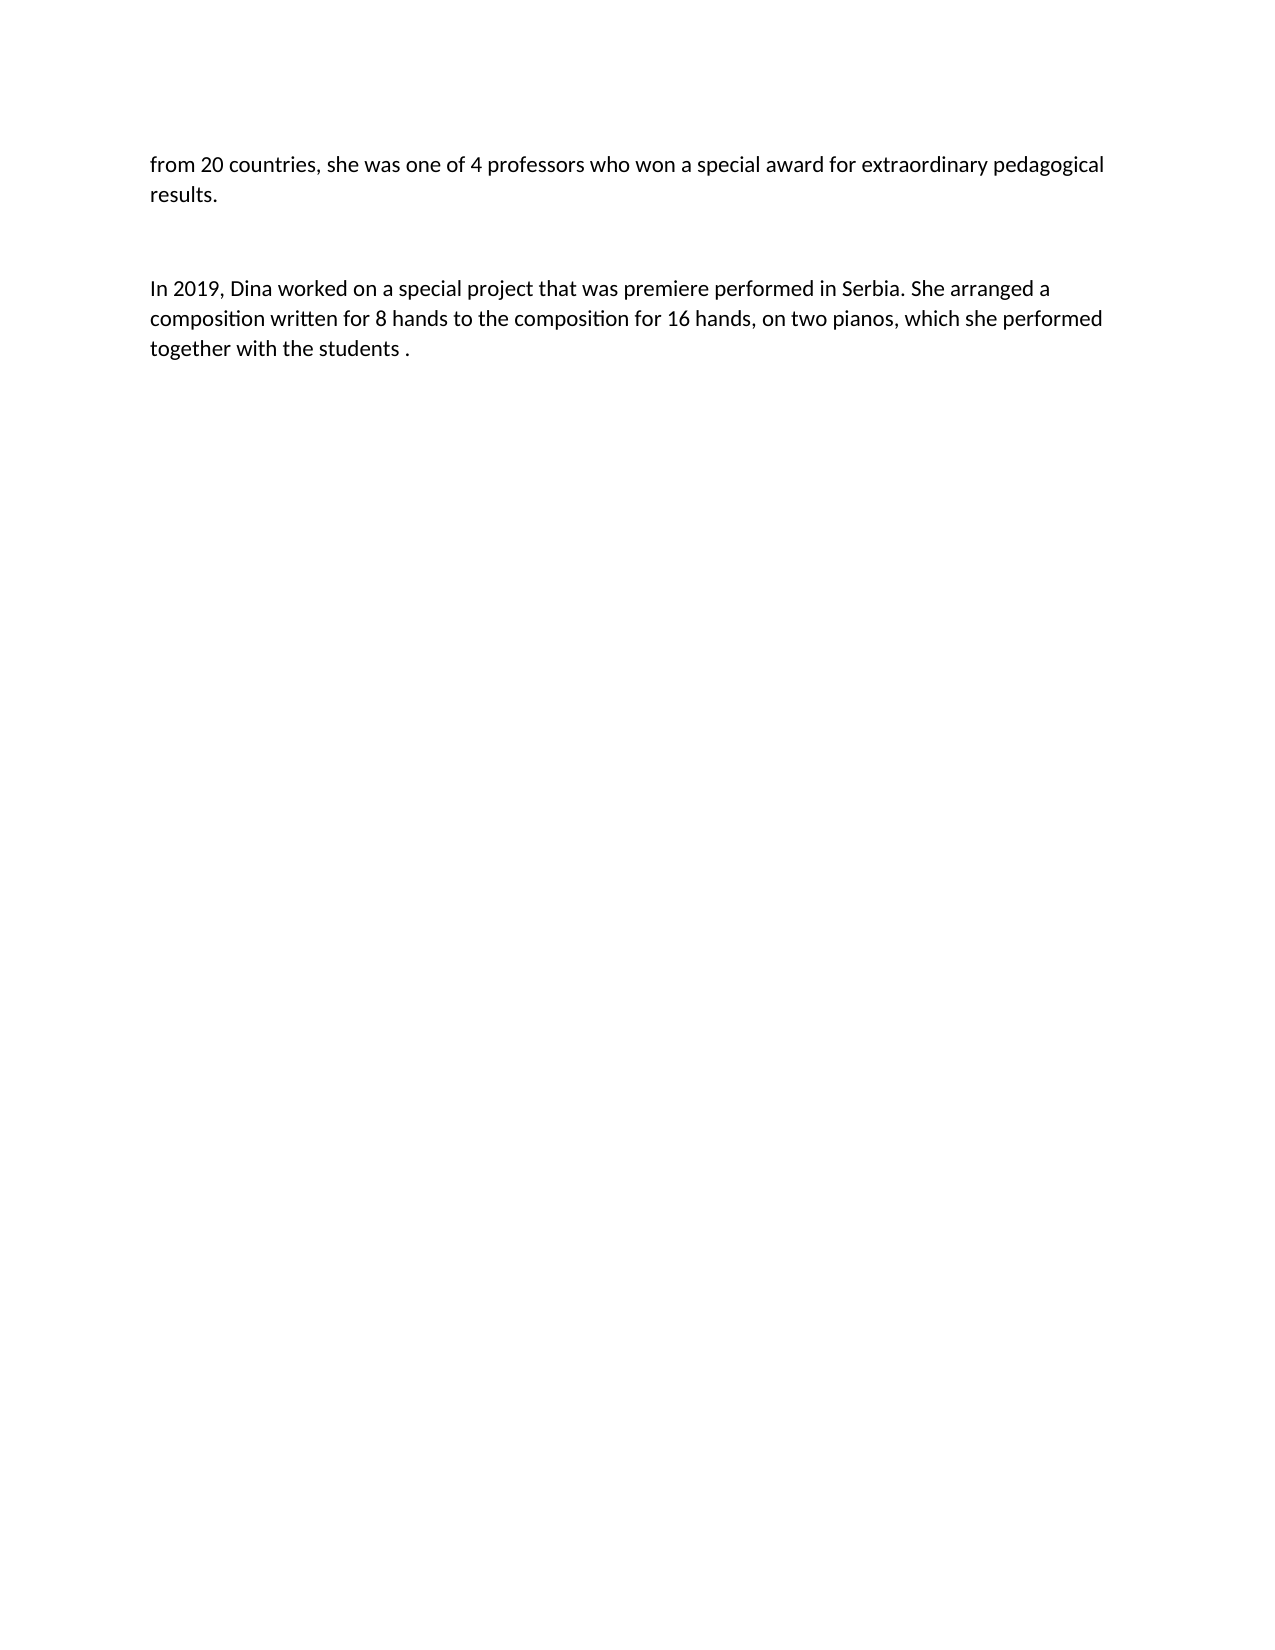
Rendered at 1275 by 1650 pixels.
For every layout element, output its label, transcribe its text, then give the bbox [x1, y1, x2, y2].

text In 2019, Dina worked on a special project that was premiere performed in Serbia. She arranged a composition written for 8 hands to the composition for 16 hands, on two pianos, which she performed together with the students . [150, 274, 1125, 362]
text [150, 150, 1125, 208]
